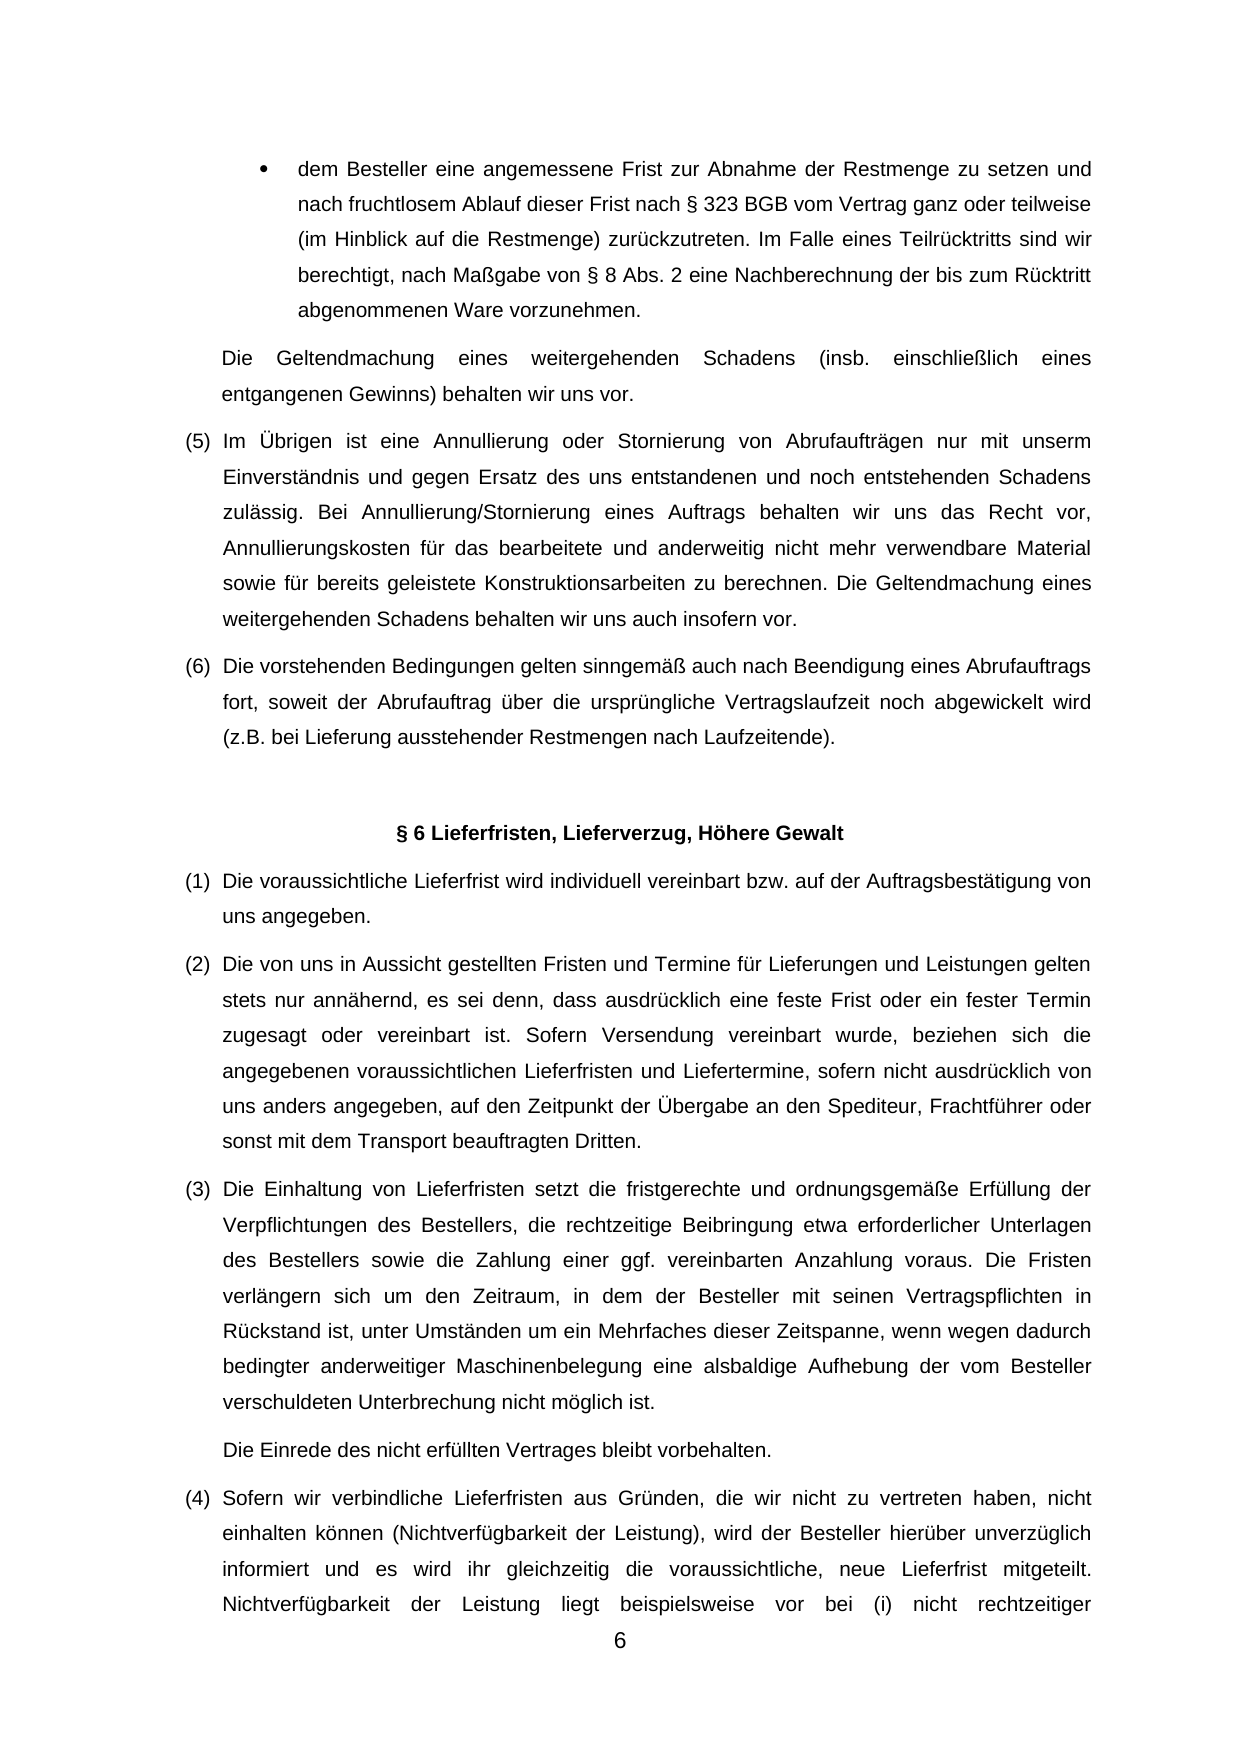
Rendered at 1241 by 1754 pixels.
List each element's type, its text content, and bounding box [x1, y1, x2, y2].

list dem Besteller eine angemessene Frist zur Abnahme der Restmenge zu setzen und nach fruchtlosem Ablauf dieser Frist nach § 323 BGB vom Vertrag ganz oder teilweise (im Hinblick auf die Restmenge) zurückzutreten. Im Falle eines Teilrücktritts sind wir berechtigt, nach Maßgabe von § 8 Abs. 2 eine Nachberechnung der bis zum Rücktritt abgenommenen Ware vorzunehmen. [260, 148, 1093, 325]
subtitle § 6 Lieferfristen, Lieferverzug, Höhere Gewalt [148, 812, 1093, 848]
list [185, 1477, 1093, 1618]
list Im Übrigen ist eine Annullierung oder Stornierung von Abrufaufträgen nur mit unserm Einverständnis und gegen Ersatz des uns entstandenen und noch entstehenden Schadens zulässig. Bei Annullierung/Stornierung eines Auftrags behalten wir uns das Recht vor, Annullierungskosten für das bearbeitete und anderweitig nicht mehr verwendbare Material sowie für bereits geleistete Konstruktionsarbeiten zu berechnen. Die Geltendmachung eines weitergehenden Schadens behalten wir uns auch insofern vor. [185, 421, 1093, 633]
list Die vorstehenden Bedingungen gelten sinngemäß auch nach Beendigung eines Abrufauftrags fort, soweit der Abrufauftrag über die ursprüngliche Vertragslaufzeit noch abgewickelt wird (z.B. bei Lieferung ausstehender Restmengen nach Laufzeitende). [185, 646, 1093, 752]
list Die Einhaltung von Lieferfristen setzt die fristgerechte und ordnungsgemäße Erfüllung der Verpflichtungen des Bestellers, die rechtzeitige Beibringung etwa erforderlicher Unterlagen des Bestellers sowie die Zahlung einer ggf. vereinbarten Anzahlung voraus. Die Fristen verlängern sich um den Zeitraum, in dem der Besteller mit seinen Vertragspflichten in Rückstand ist, unter Umständen um ein Mehrfaches dieser Zeitspanne, wenn wegen dadurch bedingter anderweitiger Maschinenbelegung eine alsbaldige Aufhebung der vom Besteller verschuldeten Unterbrechung nicht möglich ist. [185, 1168, 1093, 1416]
list Die Einrede des nicht erfüllten Vertrages bleibt vorbehalten. [223, 1429, 1093, 1464]
list Die voraussichtliche Lieferfrist wird individuell vereinbart bzw. auf der Auftragsbestätigung von uns angegeben. [185, 860, 1093, 931]
text Die Geltendmachung eines weitergehenden Schadens (insb. einschließlich eines entgangenen Gewinns) behalten wir uns vor. [221, 337, 1093, 408]
list Die von uns in Aussicht gestellten Fristen und Termine für Lieferungen und Leistungen gelten stets nur annähernd, es sei denn, dass ausdrücklich eine feste Frist oder ein fester Termin zugesagt oder vereinbart ist. Sofern Versendung vereinbart wurde, beziehen sich die angegebenen voraussichtlichen Lieferfristen und Liefertermine, sofern nicht ausdrücklich von uns anders angegeben, auf den Zeitpunkt der Übergabe an den Spediteur, Frachtführer oder sonst mit dem Transport beauftragten Dritten. [185, 943, 1093, 1156]
